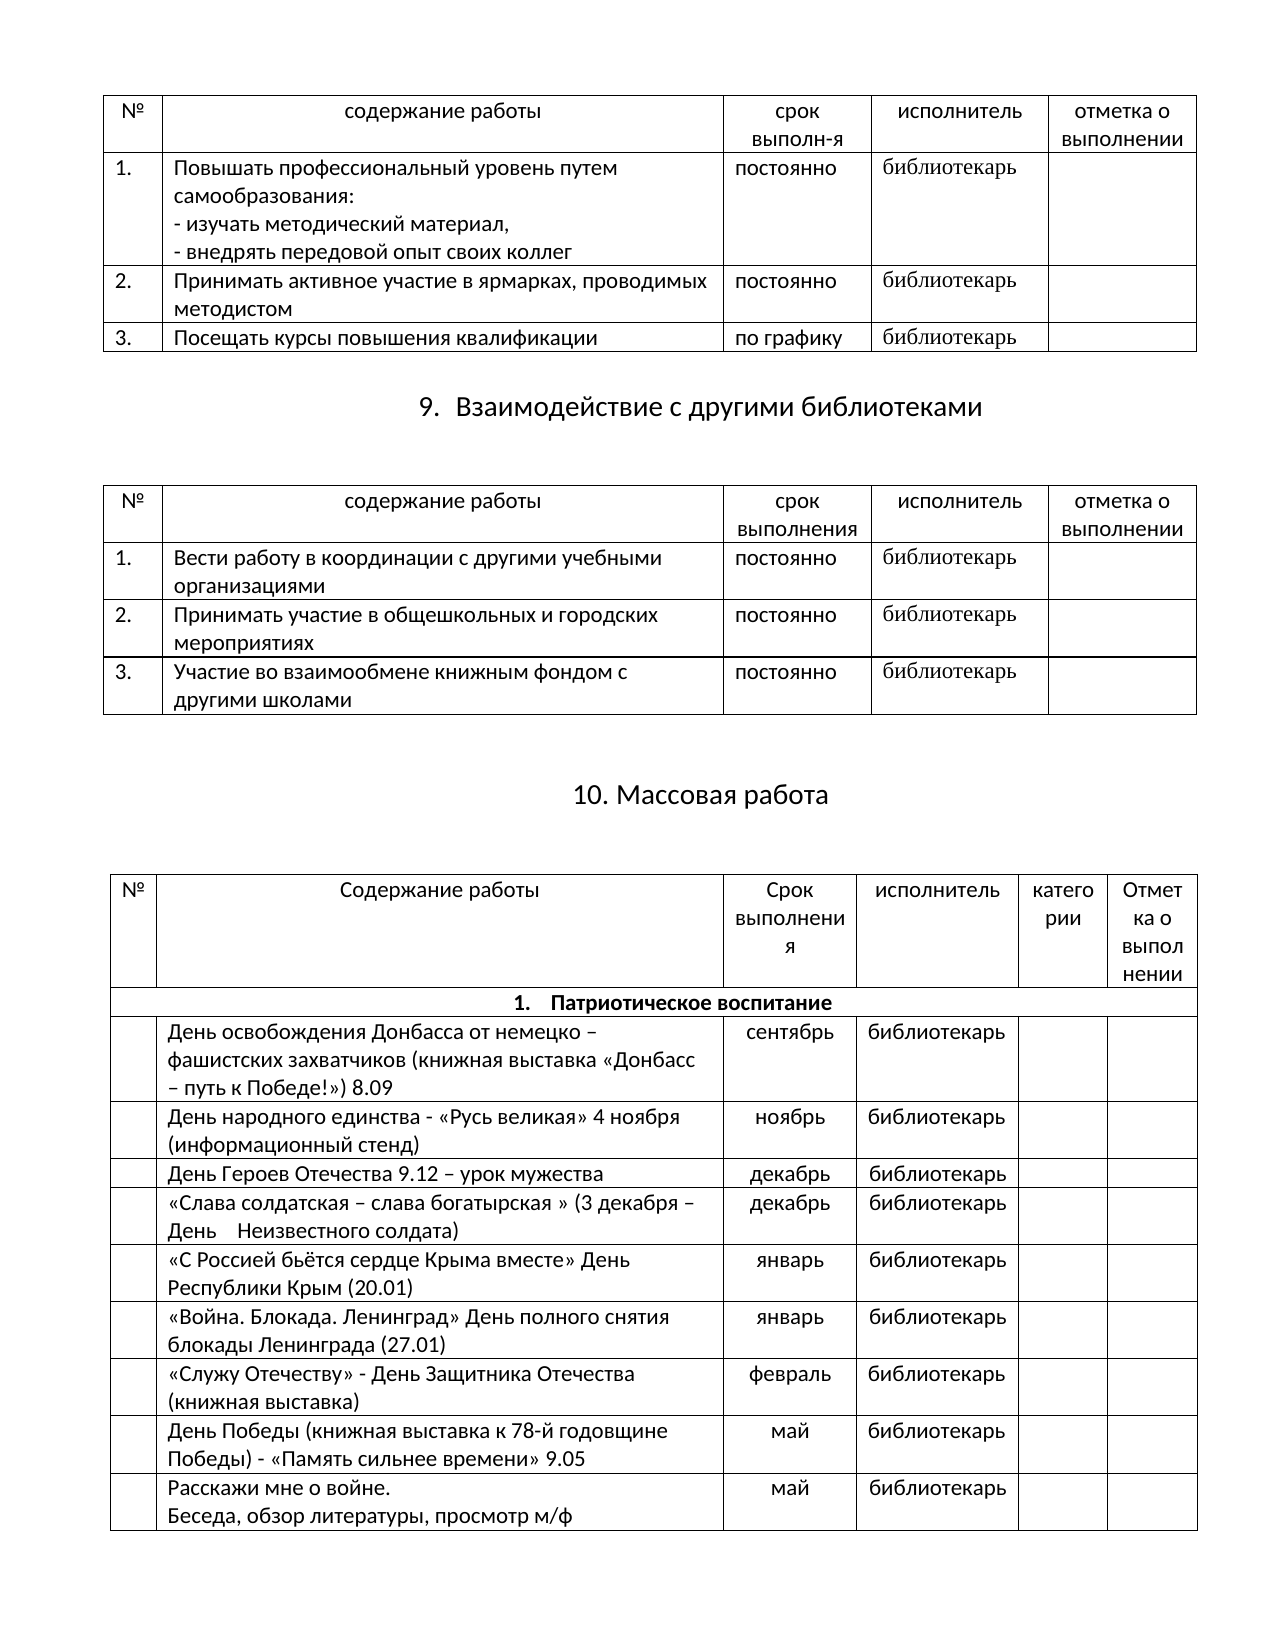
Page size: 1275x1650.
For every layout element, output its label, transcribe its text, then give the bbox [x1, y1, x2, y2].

table_cell январь [724, 1245, 856, 1301]
table_cell Патриотическое воспитание [111, 988, 1197, 1016]
table_cell сентябрь [724, 1017, 856, 1101]
table_cell библиотекарь [857, 1159, 1018, 1187]
table_cell [1108, 1245, 1197, 1301]
table_cell [1108, 1359, 1197, 1415]
table_cell библиотекарь [857, 1416, 1018, 1472]
table_cell библиотекарь [857, 1017, 1018, 1101]
table_header срок выполнения [724, 486, 871, 542]
table_cell «Служу Отечеству» - День Защитника Отечества (книжная выставка) [157, 1359, 723, 1415]
table_cell библиотекарь [872, 266, 1048, 322]
table_header № [104, 486, 162, 542]
table_cell [111, 1188, 156, 1244]
table_cell по графику [724, 323, 871, 351]
table_header № [111, 875, 156, 987]
table_header Содержание работы [157, 875, 723, 987]
table_cell постоянно [724, 266, 871, 322]
table_cell постоянно [724, 153, 871, 265]
table_cell май [724, 1474, 856, 1529]
table_cell 3. [104, 658, 162, 713]
table_cell [111, 1017, 156, 1101]
table_cell Вести работу в координации с другими учебными организациями [163, 543, 723, 599]
table_cell [1108, 1017, 1197, 1101]
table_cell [157, 1474, 723, 1529]
table_cell [111, 1245, 156, 1301]
table_cell библиотекарь [857, 1359, 1018, 1415]
table_cell январь [724, 1302, 856, 1358]
table_cell 2. [104, 600, 162, 656]
table_cell 1. [104, 543, 162, 599]
table_cell [1019, 1188, 1107, 1244]
table_cell [1049, 266, 1196, 322]
table_header Срок выполнения [724, 875, 856, 987]
table_cell 3. [104, 323, 162, 351]
table_cell [1108, 1416, 1197, 1472]
table_header срок выполн-я [724, 96, 871, 152]
table_cell [111, 1102, 156, 1158]
table_header исполнитель [872, 486, 1048, 542]
table_cell Участие во взаимообмене книжным фондом с другими школами [163, 658, 723, 713]
table_header содержание работы [163, 96, 723, 152]
table_cell [111, 1416, 156, 1472]
table_cell [1019, 1302, 1107, 1358]
table_cell [1108, 1474, 1197, 1529]
table_cell [1108, 1188, 1197, 1244]
table_header отметка о выполнении [1049, 486, 1196, 542]
table_cell [1049, 600, 1196, 656]
table_cell библиотекарь [857, 1245, 1018, 1301]
table_cell [111, 1359, 156, 1415]
table_cell [1049, 323, 1196, 351]
table_header отметка о выполнении [1049, 96, 1196, 152]
table_cell [1019, 1416, 1107, 1472]
table_cell [1108, 1159, 1197, 1187]
table_cell Повышать профессиональный уровень путем самообразования: - изучать методический материал, - внедрять передовой опыт своих коллег [163, 153, 723, 265]
table_cell Принимать участие в общешкольных и городских мероприятиях [163, 600, 723, 656]
table_cell Посещать курсы повышения квалификации [163, 323, 723, 351]
list Взаимодействие с другими библиотеками [215, 388, 1186, 423]
table_cell библиотекарь [872, 153, 1048, 265]
list Массовая работа [215, 776, 1186, 812]
table_cell День Героев Отечества 9.12 – урок мужества [157, 1159, 723, 1187]
table_header содержание работы [163, 486, 723, 542]
table_cell библиотекарь [872, 543, 1048, 599]
table_cell библиотекарь [857, 1102, 1018, 1158]
table_header исполнитель [857, 875, 1018, 987]
table_cell библиотекарь [857, 1188, 1018, 1244]
table_cell май [724, 1416, 856, 1472]
table_cell библиотекарь [857, 1474, 1018, 1529]
table_cell 2. [104, 266, 162, 322]
table_header исполнитель [872, 96, 1048, 152]
table_cell [111, 1474, 156, 1529]
table_cell Принимать активное участие в ярмарках, проводимых методистом [163, 266, 723, 322]
table_cell «С Россией бьётся сердце Крыма вместе» День Республики Крым (20.01) [157, 1245, 723, 1301]
table_cell «Война. Блокада. Ленинград» День полного снятия блокады Ленинграда (27.01) [157, 1302, 723, 1358]
table_cell библиотекарь [857, 1302, 1018, 1358]
table_cell [1108, 1302, 1197, 1358]
table_cell постоянно [724, 600, 871, 656]
table_cell [111, 1159, 156, 1187]
table_cell декабрь [724, 1159, 856, 1187]
table_cell [1019, 1159, 1107, 1187]
table_cell [1049, 543, 1196, 599]
table_cell «Слава солдатская – слава богатырская » (3 декабря – День Неизвестного солдата) [157, 1188, 723, 1244]
table_cell библиотекарь [872, 658, 1048, 713]
table_header категории [1019, 875, 1107, 987]
table_cell День народного единства - «Русь великая» 4 ноября (информационный стенд) [157, 1102, 723, 1158]
table_header Отметка о выполнении [1108, 875, 1197, 987]
table_cell постоянно [724, 543, 871, 599]
table_cell [111, 1302, 156, 1358]
table_cell День освобождения Донбасса от немецко – фашистских захватчиков (книжная выставка «Донбасс – путь к Победе!») 8.09 [157, 1017, 723, 1101]
table_cell библиотекарь [872, 600, 1048, 656]
table_cell [1049, 153, 1196, 265]
table_header № [104, 96, 162, 152]
table_cell [1019, 1017, 1107, 1101]
table_cell [1019, 1474, 1107, 1529]
table_cell День Победы (книжная выставка к 78-й годовщине Победы) - «Память сильнее времени» 9.05 [157, 1416, 723, 1472]
table_cell [1019, 1102, 1107, 1158]
table_cell февраль [724, 1359, 856, 1415]
table_cell [1108, 1102, 1197, 1158]
table_cell постоянно [724, 658, 871, 713]
table_cell декабрь [724, 1188, 856, 1244]
table_cell [1049, 658, 1196, 713]
table_cell библиотекарь [872, 323, 1048, 351]
table_cell [1019, 1359, 1107, 1415]
table_cell ноябрь [724, 1102, 856, 1158]
table_cell [1019, 1245, 1107, 1301]
table_cell 1. [104, 153, 162, 265]
